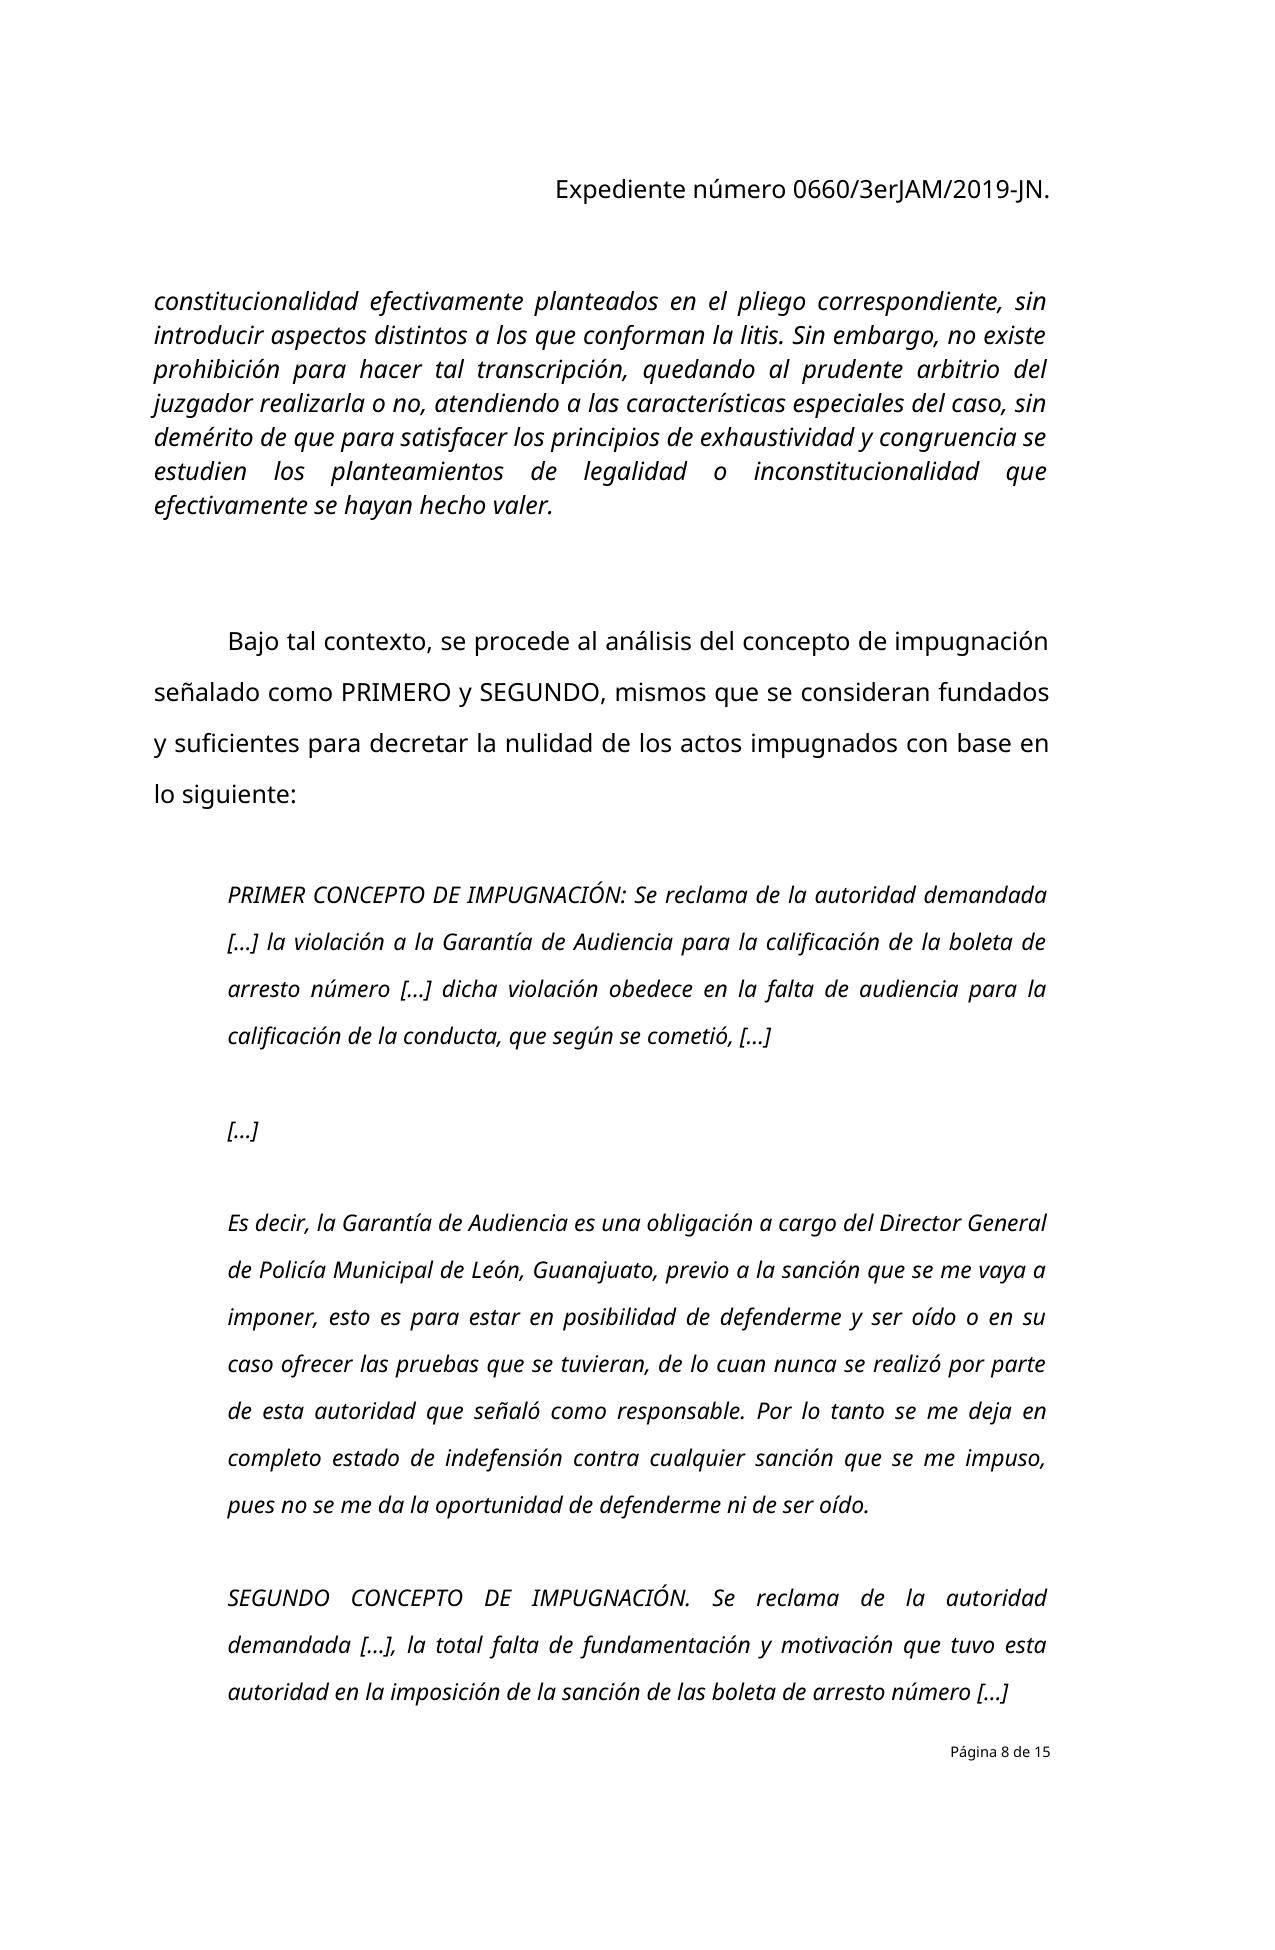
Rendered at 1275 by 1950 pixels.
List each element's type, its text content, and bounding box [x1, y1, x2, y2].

text […] [153, 1114, 1051, 1145]
text SEGUNDO CONCEPTO DE IMPUGNACIÓN. Se reclama de la autoridad demandada […], la total falta de fundamentación y motivación que tuvo esta autoridad en la imposición de la sanción de las boleta de arresto número […] [227, 1582, 1051, 1707]
text Bajo tal contexto, se procede al análisis del concepto de impugnación señalado como PRIMERO y SEGUNDO, mismos que se consideran fundados y suficientes para decretar la nulidad de los actos impugnados con base en lo siguiente: [153, 624, 1051, 811]
text Es decir, la Garantía de Audiencia es una obligación a cargo del Director General de Policía Municipal de León, Guanajuato, previo a la sanción que se me vaya a imponer, esto es para estar en posibilidad de defenderme y ser oído o en su caso ofrecer las pruebas que se tuvieran, de lo cuan nunca se realizó por parte de esta autoridad que señaló como responsable. Por lo tanto se me deja en completo estado de indefensión contra cualquier sanción que se me impuso, pues no se me da la oportunidad de defenderme ni de ser oído. [227, 1207, 1051, 1520]
text PRIMER CONCEPTO DE IMPUGNACIÓN: Se reclama de la autoridad demandada […] la violación a la Garantía de Audiencia para la calificación de la boleta de arresto número […] dicha violación obedece en la falta de audiencia para la calificación de la conducta, que según se cometió, […] [227, 879, 1051, 1051]
